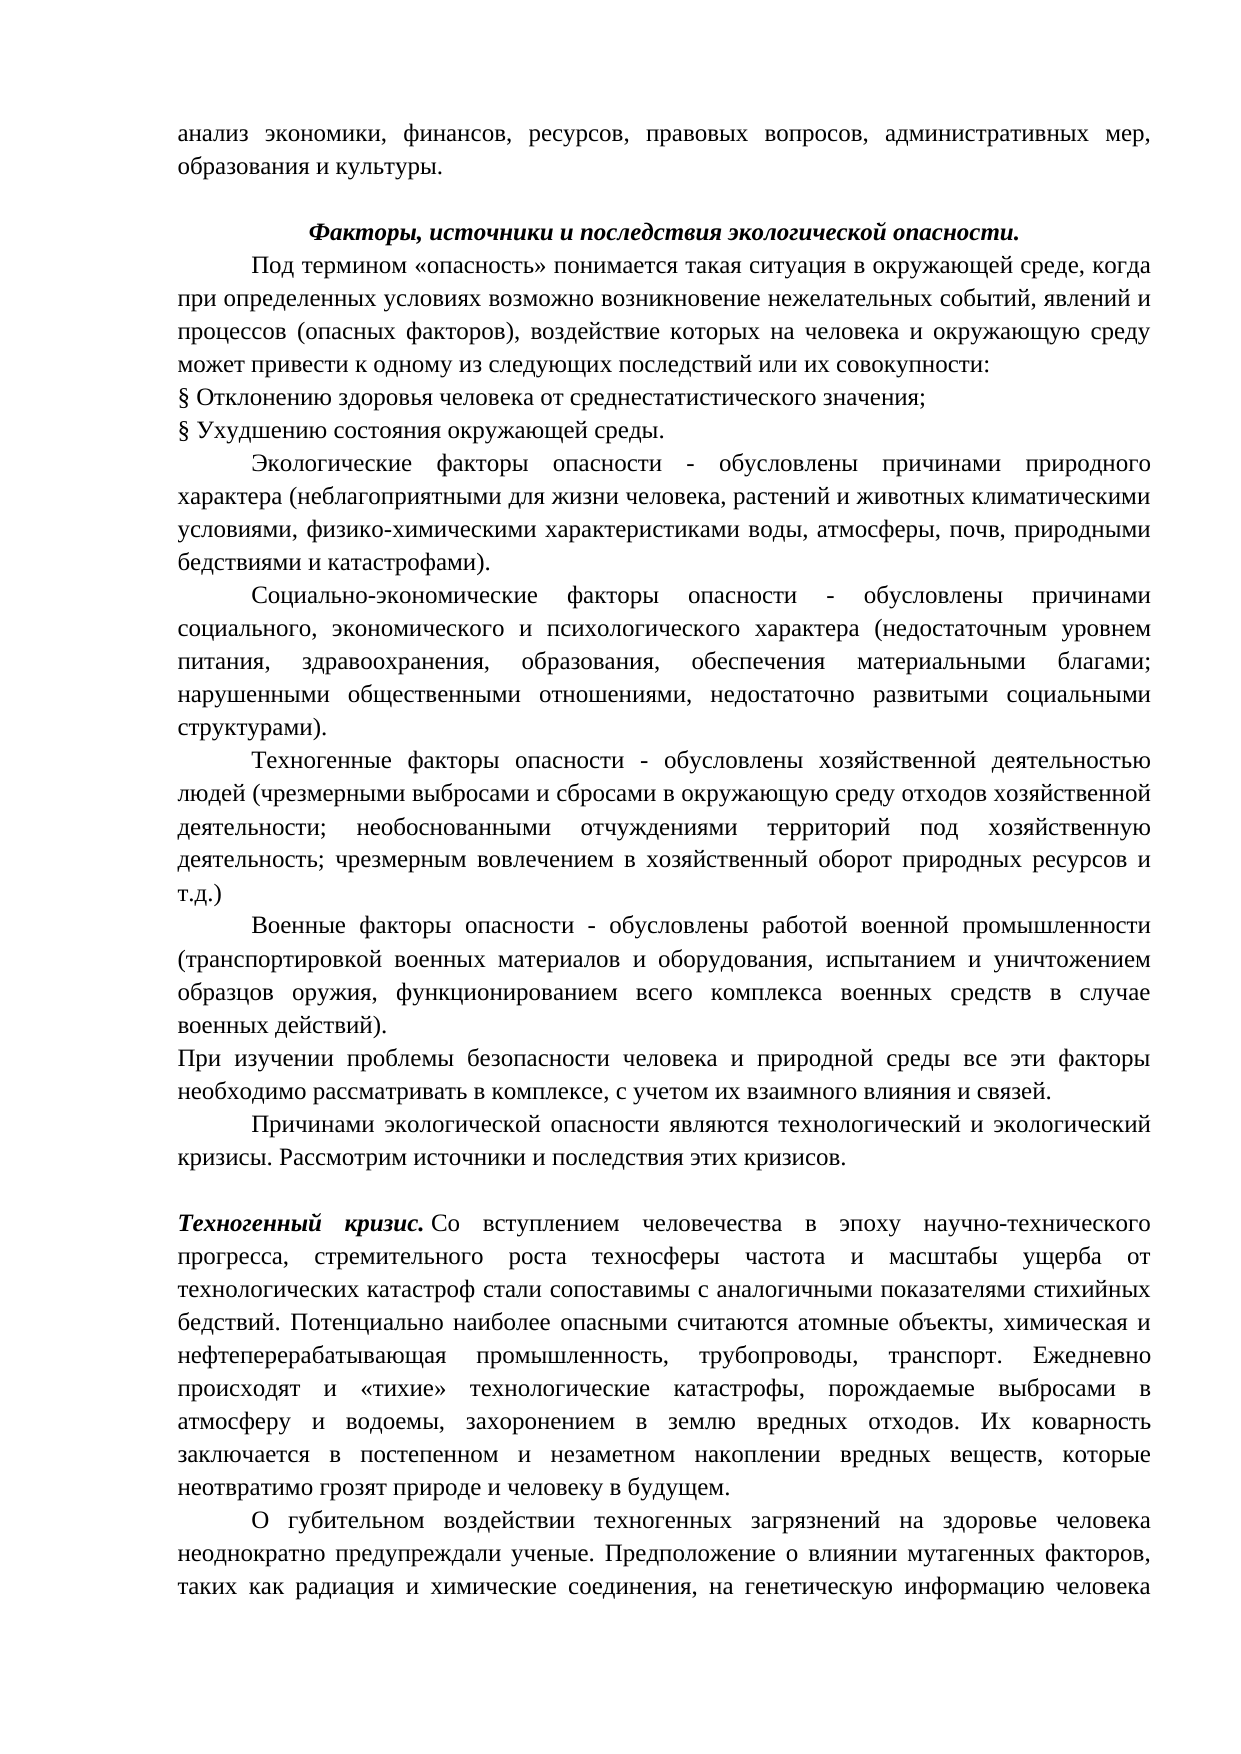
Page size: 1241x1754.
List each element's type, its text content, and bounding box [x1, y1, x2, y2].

text § Отклонению здоровья человека от среднестатистического значения; [177, 382, 1152, 411]
text Техногенные факторы опасности - обусловлены хозяйственной деятельностью людей (чрезмерными выбросами и сбросами в окружающую среду отходов хозяйственной деятельности; необоснованными отчуждениями территорий под хозяйственную деятельность; чрезмерным вовлечением в хозяйственный оборот природных ресурсов и т.д.) [177, 746, 1152, 906]
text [177, 1505, 1152, 1600]
text Военные факторы опасности - обусловлены работой военной промышленности (транспортировкой военных материалов и оборудования, испытанием и уничтожением образцов оружия, функционированием всего комплекса военных средств в случае военных действий). [177, 911, 1152, 1038]
text Экологические факторы опасности - обусловлены причинами природного характера (неблагоприятными для жизни человека, растений и животных климатическими условиями, физико-химическими характеристиками воды, атмосферы, почв, природными бедствиями и катастрофами). [177, 448, 1152, 576]
text § Ухудшению состояния окружающей среды. [177, 415, 1152, 444]
text Причинами экологической опасности являются технологический и экологический кризисы. Рассмотрим источники и последствия этих кризисов. [177, 1109, 1152, 1171]
text Социально-экономические факторы опасности - обусловлены причинами социального, экономического и психологического характера (недостаточным уровнем питания, здравоохранения, образования, обеспечения материальными благами; нарушенными общественными отношениями, недостаточно развитыми социальными структурами). [177, 580, 1152, 741]
text Под термином «опасность» понимается такая ситуация в окружающей среде, когда при определенных условиях возможно возникновение нежелательных событий, явлений и процессов (опасных факторов), воздействие которых на человека и окружающую среду может привести к одному из следующих последствий или их совокупности: [177, 250, 1152, 378]
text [177, 118, 1152, 180]
text При изучении проблемы безопасности человека и природной среды все эти факторы необходимо рассматривать в комплексе, с учетом их взаимного влияния и связей. [177, 1043, 1152, 1104]
text Факторы, источники и последствия экологической опасности. [177, 217, 1152, 246]
text Техногенный кризис. Со вступлением человечества в эпоху научно-технического прогресса, стремительного роста техносферы частота и масштабы ущерба от технологических катастроф стали сопоставимы с аналогичными показателями стихийных бедствий. Потенциально наиболее опасными считаются атомные объекты, химическая и нефтеперерабатывающая промышленность, трубопроводы, транспорт. Ежедневно происходят и «тихие» технологические катастрофы, порождаемые выбросами в атмосферу и водоемы, захоронением в землю вредных отходов. Их коварность заключается в постепенном и незаметном накоплении вредных веществ, которые неотвратимо грозят природе и человеку в будущем. [177, 1208, 1152, 1501]
